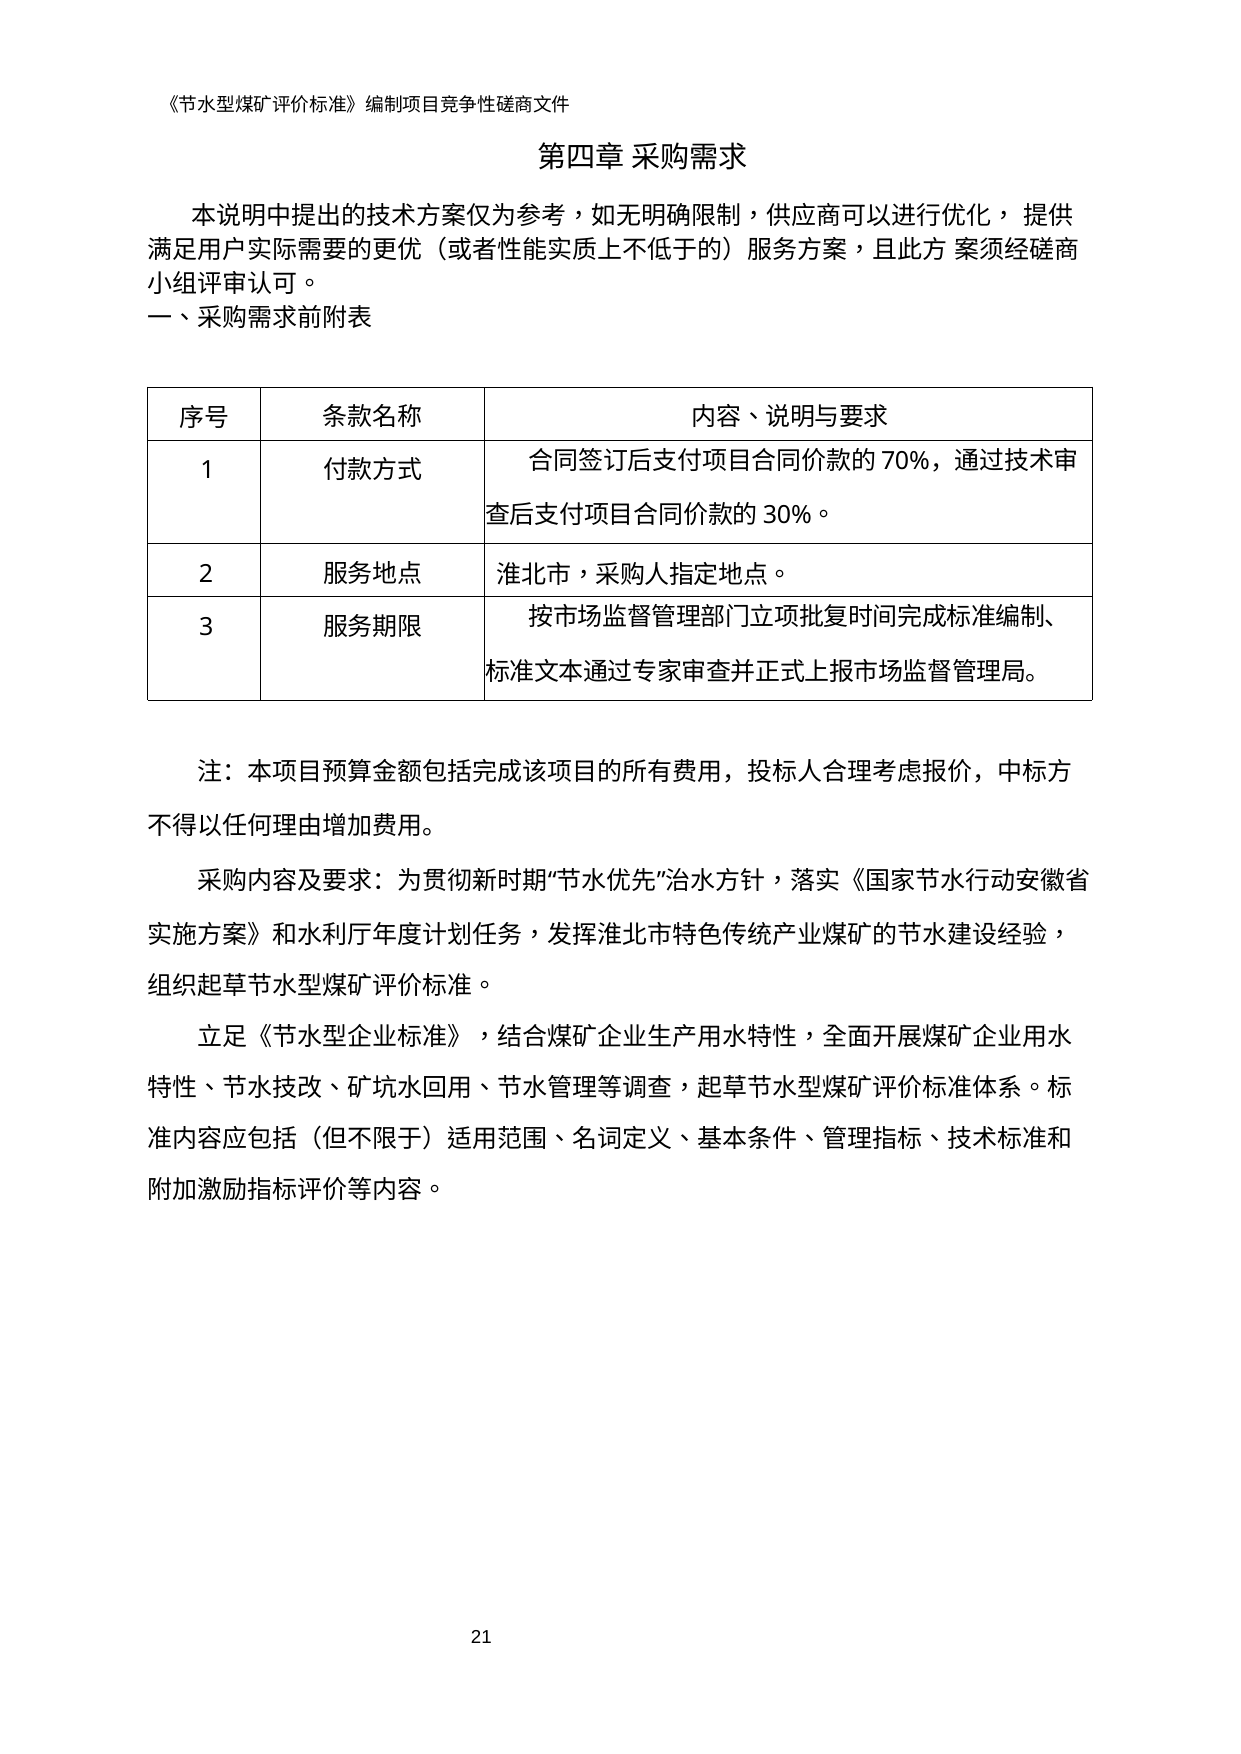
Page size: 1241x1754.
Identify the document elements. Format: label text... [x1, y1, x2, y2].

table_cell 淮北市，采购人指定地点。 [485, 544, 1092, 596]
text 采购内容及要求：为贯彻新时期“节水优先”治水方针，落实《国家节水行动安徽省实施方案》和水利厅年度计划任务，发挥淮北市特色传统产业煤矿的节水建设经验，组织起草节水型煤矿评价标准。 [148, 860, 1094, 1002]
text 本说明中提出的技术方案仅为参考，如无明确限制，供应商可以进行优化， 提供满足用户实际需要的更优（或者性能实质上不低于的）服务方案，且此方 案须经磋商小组评审认可。 [148, 198, 1094, 300]
table_header 序号 [148, 388, 260, 440]
text 注：本项目预算金额包括完成该项目的所有费用，投标人合理考虑报价，中标方不得以任何理由增加费用。 [148, 751, 1094, 842]
table_cell 按市场监督管理部门立项批复时间完成标准编制、标准文本通过专家审查并正式上报市场监督管理局。 [485, 597, 1092, 700]
list 采购需求 [148, 134, 1094, 176]
table_cell 合同签订后支付项目合同价款的70%，通过技术审查后支付项目合同价款的30%。 [485, 441, 1092, 543]
table_cell 3 [148, 597, 260, 700]
text 立足《节水型企业标准》，结合煤矿企业生产用水特性，全面开展煤矿企业用水特性、节水技改、矿坑水回用、节水管理等调查，起草节水型煤矿评价标准体系。标准内容应包括（但不限于）适用范围、名词定义、基本条件、管理指标、技术标准和附加激励指标评价等内容。 [148, 1019, 1094, 1206]
table_cell 服务地点 [261, 544, 484, 596]
table_cell 服务期限 [261, 597, 484, 700]
table_cell 1 [148, 441, 260, 543]
table_header 条款名称 [261, 388, 484, 440]
table_header 内容、说明与要求 [485, 388, 1092, 440]
table_cell 2 [148, 544, 260, 596]
table_cell 付款方式 [261, 441, 484, 543]
text 一、采购需求前附表 [148, 300, 1094, 334]
